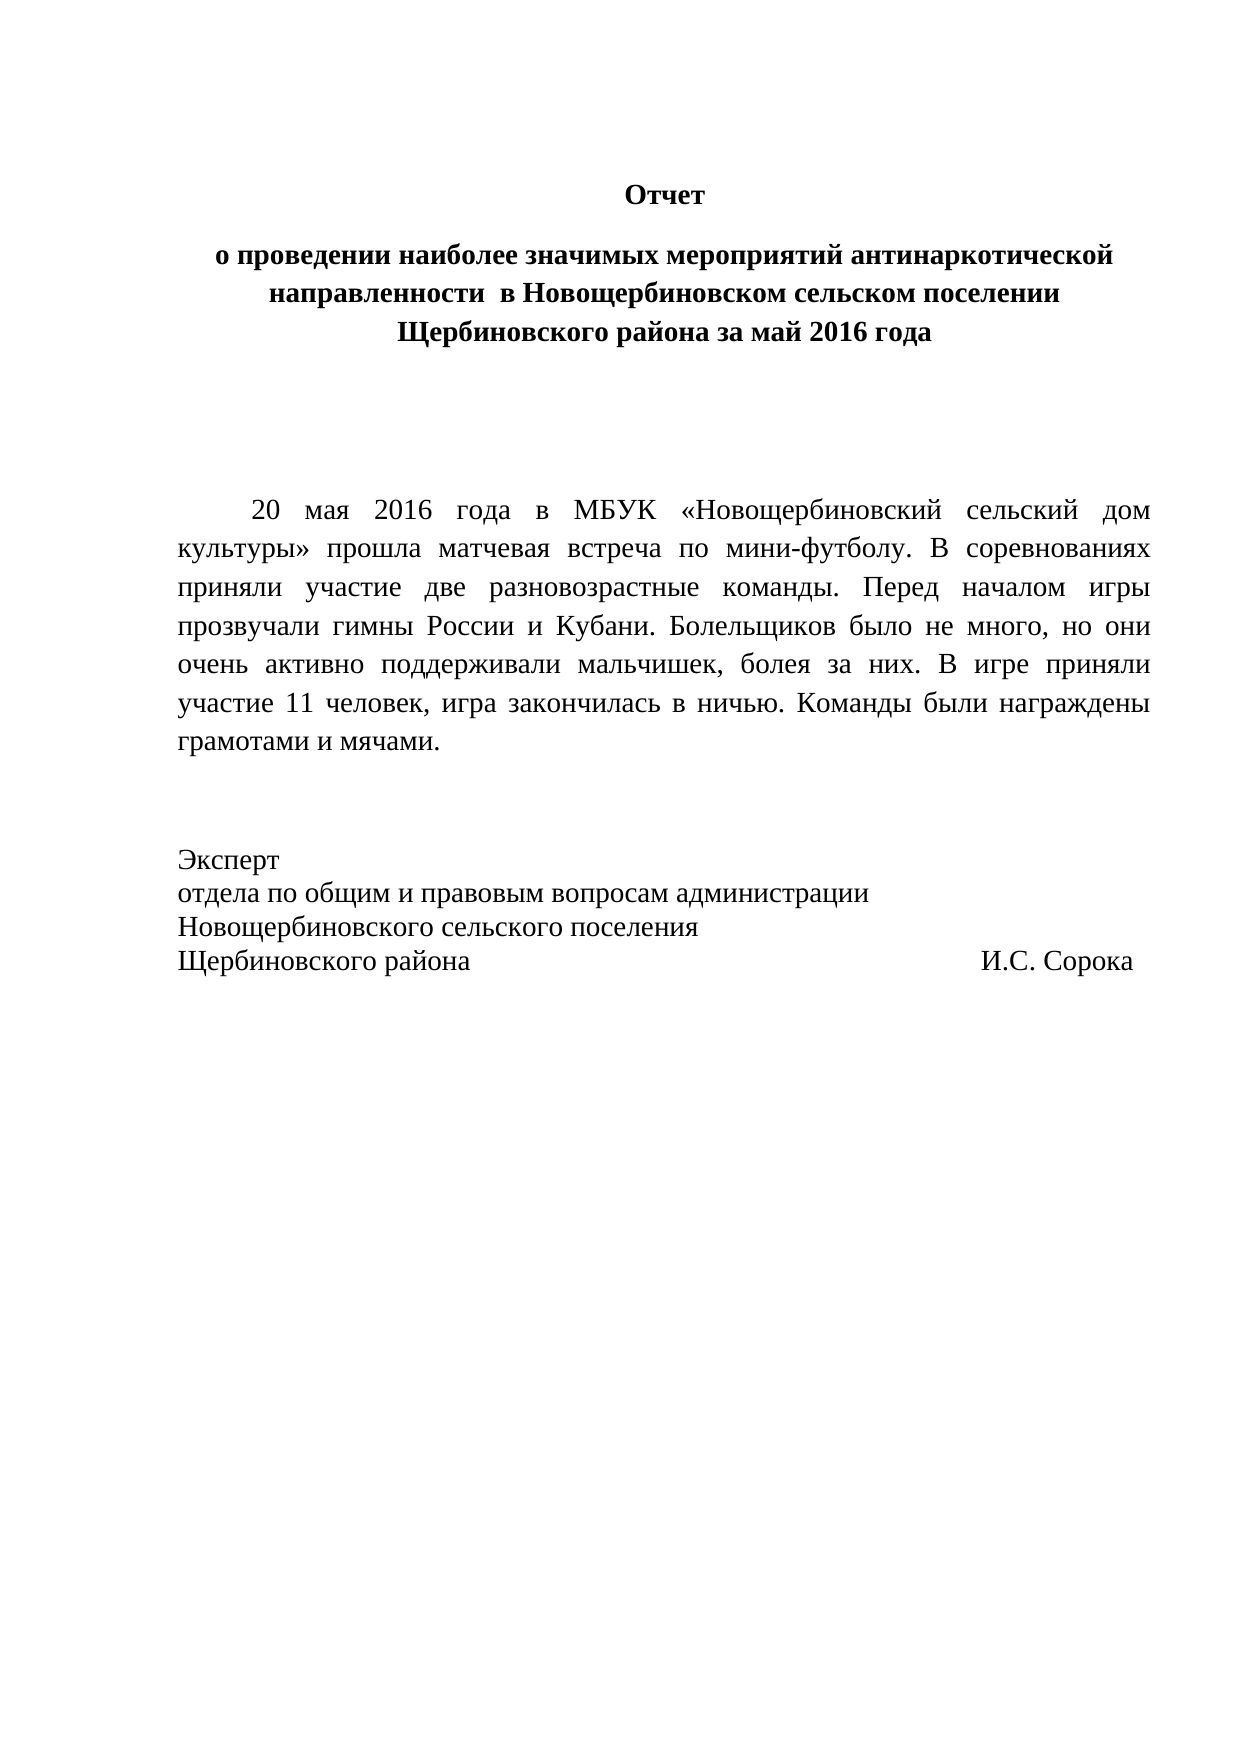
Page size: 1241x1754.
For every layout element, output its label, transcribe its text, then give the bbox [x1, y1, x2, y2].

text Эксперт [177, 842, 1152, 876]
text 20 мая 2016 года в МБУК «Новощербиновский сельский дом культуры» прошла матчевая встреча по мини-футболу. В соревнованиях приняли участие две разновозрастные команды. Перед началом игры прозвучали гимны России и Кубани. Болельщиков было не много, но они очень активно поддерживали мальчишек, болея за них. В игре приняли участие 11 человек, игра закончилась в ничью. Команды были награждены грамотами и мячами. [177, 492, 1152, 757]
text Новощербиновского сельского поселения [177, 909, 1152, 943]
text отдела по общим и правовым вопросам администрации [177, 876, 1152, 909]
text о проведении наиболее значимых мероприятий антинаркотической направленности в Новощербиновском сельском поселении Щербиновского района за май 2016 года [177, 237, 1152, 347]
text Щербиновского района И.С. Сорока [177, 943, 1152, 976]
text Отчет [177, 177, 1152, 211]
